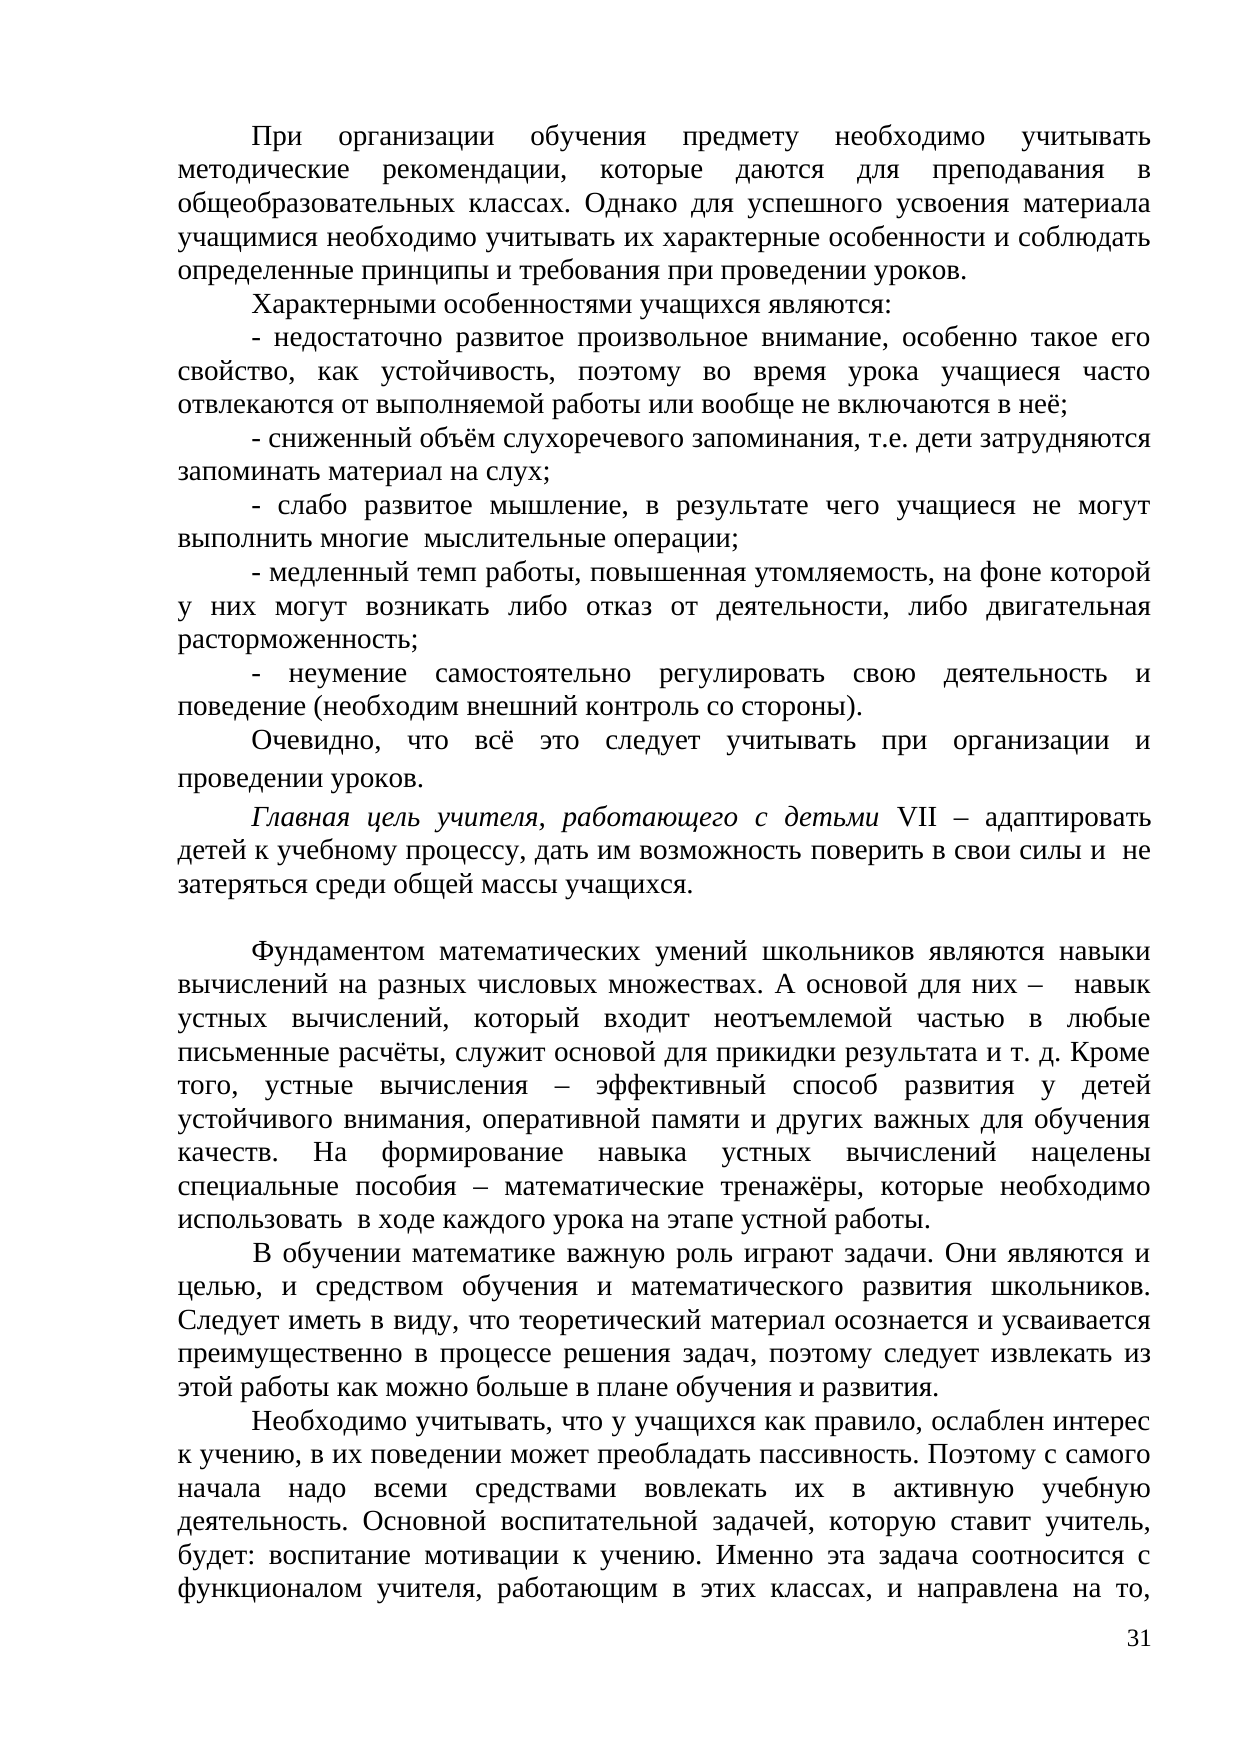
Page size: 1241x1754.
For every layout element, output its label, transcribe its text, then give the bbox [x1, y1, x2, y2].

text - недостаточно развитое произвольное внимание, особенно такое его свойство, как устойчивость, поэтому во время урока учащиеся часто отвлекаются от выполняемой работы или вообще не включаются в неё; [177, 319, 1152, 420]
text - медленный темп работы, повышенная утомляемость, на фоне которой у них могут возникать либо отказ от деятельности, либо двигательная расторможенность; [177, 554, 1152, 655]
text - слабо развитое мышление, в результате чего учащиеся не могут выполнить многие мыслительные операции; [177, 487, 1152, 554]
text - сниженный объём слухоречевого запоминания, т.е. дети затрудняются запоминать материал на слух; [177, 420, 1152, 487]
text - неумение самостоятельно регулировать свою деятельность и поведение (необходим внешний контроль со стороны). [177, 655, 1152, 722]
text В обучении математике важную роль играют задачи. Они являются и целью, и средством обучения и математического развития школьников. Следует иметь в виду, что теоретический материал осознается и усваивается преимущественно в процессе решения задач, поэтому следует извлекать из этой работы как можно больше в плане обучения и развития. [177, 1235, 1152, 1403]
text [177, 1403, 1152, 1604]
text Характерными особенностями учащихся являются: [177, 286, 1152, 319]
text При организации обучения предмету необходимо учитывать методические рекомендации, которые даются для преподавания в общеобразовательных классах. Однако для успешного усвоения материала учащимися необходимо учитывать их характерные особенности и соблюдать определенные принципы и требования при проведении уроков. [177, 118, 1152, 286]
text Главная цель учителя, работающего с детьми VII – адаптировать детей к учебному процессу, дать им возможность поверить в свои силы и не затеряться среди общей массы учащихся. [177, 799, 1152, 899]
text Очевидно, что всё это следует учитывать при организации и проведении уроков. [177, 722, 1152, 794]
text Фундаментом математических умений школьников являются навыки вычислений на разных числовых множествах. А основой для них – навык устных вычислений, который входит неотъемлемой частью в любые письменные расчёты, служит основой для прикидки результата и т. д. Кроме того, устные вычисления – эффективный способ развития у детей устойчивого внимания, оперативной памяти и других важных для обучения качеств. На формирование навыка устных вычислений нацелены специальные пособия – математические тренажёры, которые необходимо использовать в ходе каждого урока на этапе устной работы. [177, 933, 1152, 1235]
